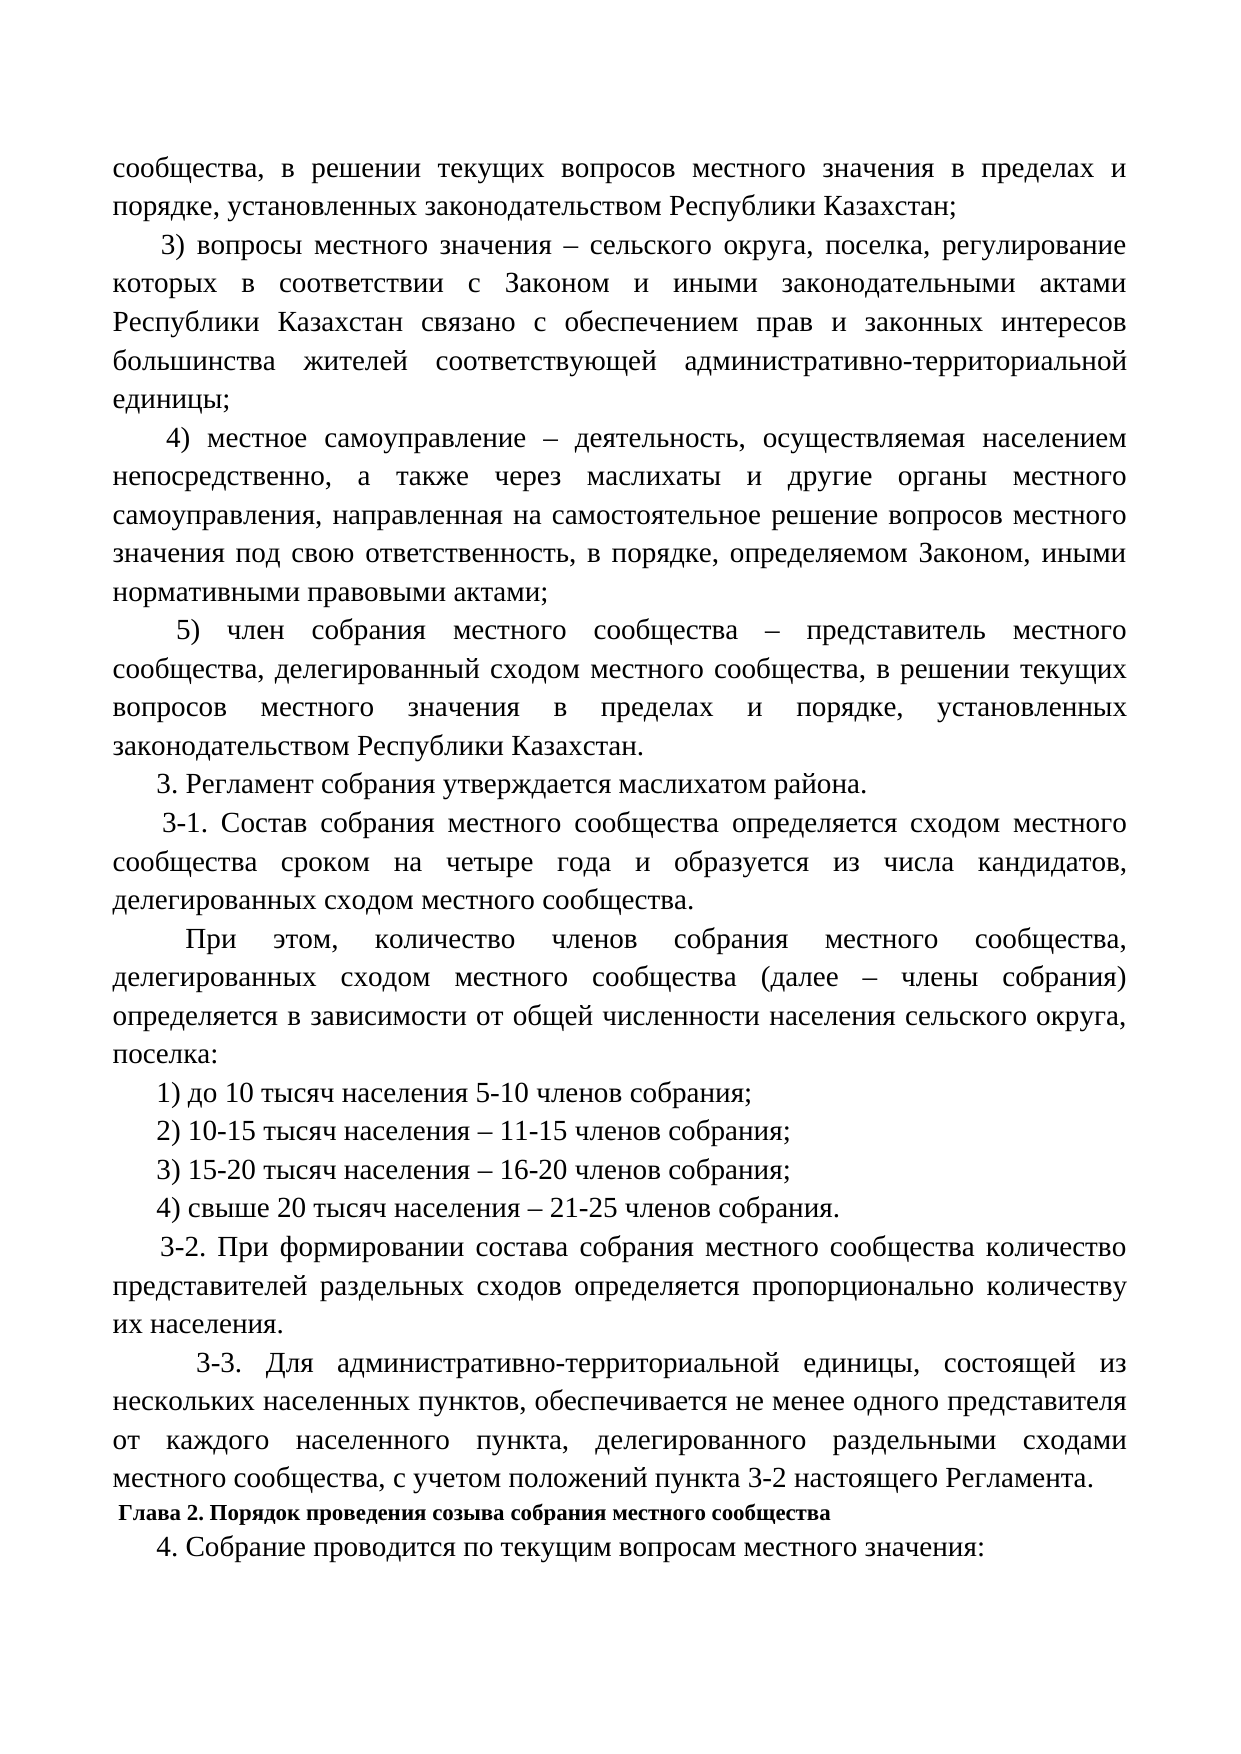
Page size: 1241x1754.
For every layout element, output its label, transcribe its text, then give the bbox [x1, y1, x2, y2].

text 1) до 10 тысяч населения 5-10 членов собрания; [112, 1075, 1128, 1108]
text 4) свыше 20 тысяч населения – 21-25 членов собрания. [112, 1191, 1128, 1224]
text Глава 2. Порядок проведения созыва собрания местного сообщества [112, 1499, 1128, 1525]
text 3. Регламент собрания утверждается маслихатом района. [112, 767, 1128, 800]
text 2) 10-15 тысяч населения – 11-15 членов собрания; [112, 1113, 1128, 1147]
text 3-3. Для административно-территориальной единицы, состоящей из нескольких населенных пунктов, обеспечивается не менее одного представителя от каждого населенного пункта, делегированного раздельными сходами местного сообщества, с учетом положений пункта 3-2 настоящего Регламента. [112, 1345, 1128, 1494]
text 3) вопросы местного значения – сельского округа, поселка, регулирование которых в соответствии с Законом и иными законодательными актами Республики Казахстан связано с обеспечением прав и законных интересов большинства жителей соответствующей административно-территориальной единицы; [112, 227, 1128, 415]
text При этом, количество членов собрания местного сообщества, делегированных сходом местного сообщества (далее – члены собрания) определяется в зависимости от общей численности населения сельского округа, поселка: [112, 921, 1128, 1070]
text 5) член собрания местного сообщества – представитель местного сообщества, делегированный сходом местного сообщества, в решении текущих вопросов местного значения в пределах и порядке, установленных законодательством Республики Казахстан. [112, 612, 1128, 762]
text 3) 15-20 тысяч населения – 16-20 членов собрания; [112, 1152, 1128, 1186]
text 3-1. Состав собрания местного сообщества определяется сходом местного сообщества сроком на четыре года и образуется из числа кандидатов, делегированных сходом местного сообщества. [112, 805, 1128, 916]
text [112, 150, 1128, 222]
text 4. Собрание проводится по текущим вопросам местного значения: [112, 1529, 1128, 1563]
text 4) местное самоуправление – деятельность, осуществляемая населением непосредственно, а также через маслихаты и другие органы местного самоуправления, направленная на самостоятельное решение вопросов местного значения под свою ответственность, в порядке, определяемом Законом, иными нормативными правовыми актами; [112, 420, 1128, 607]
text 3-2. При формировании состава собрания местного сообщества количество представителей раздельных сходов определяется пропорционально количеству их населения. [112, 1229, 1128, 1340]
